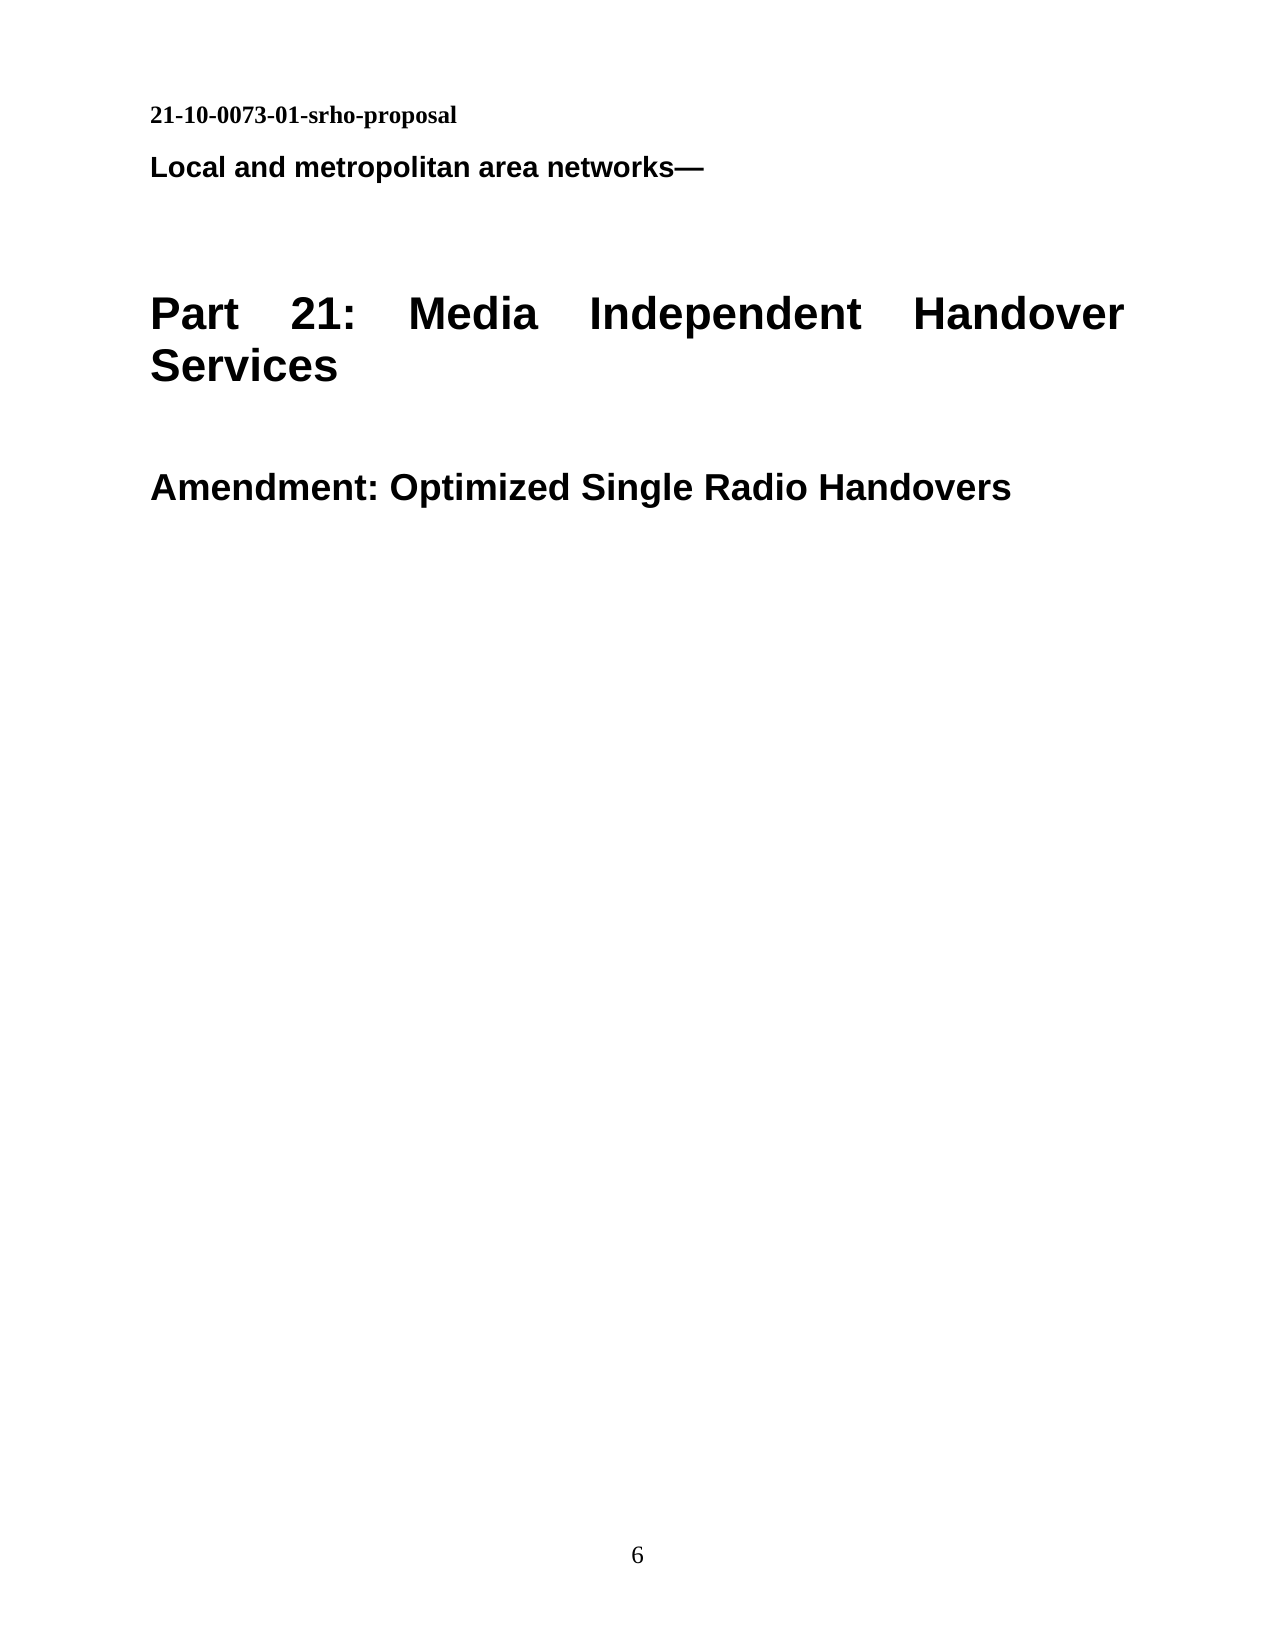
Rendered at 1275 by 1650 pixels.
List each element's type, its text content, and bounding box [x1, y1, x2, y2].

text Local and metropolitan area networks— [150, 150, 1125, 183]
text Amendment: Optimized Single Radio Handovers [150, 466, 1125, 509]
text Part 21: Media Independent Handover Services [150, 286, 1125, 392]
